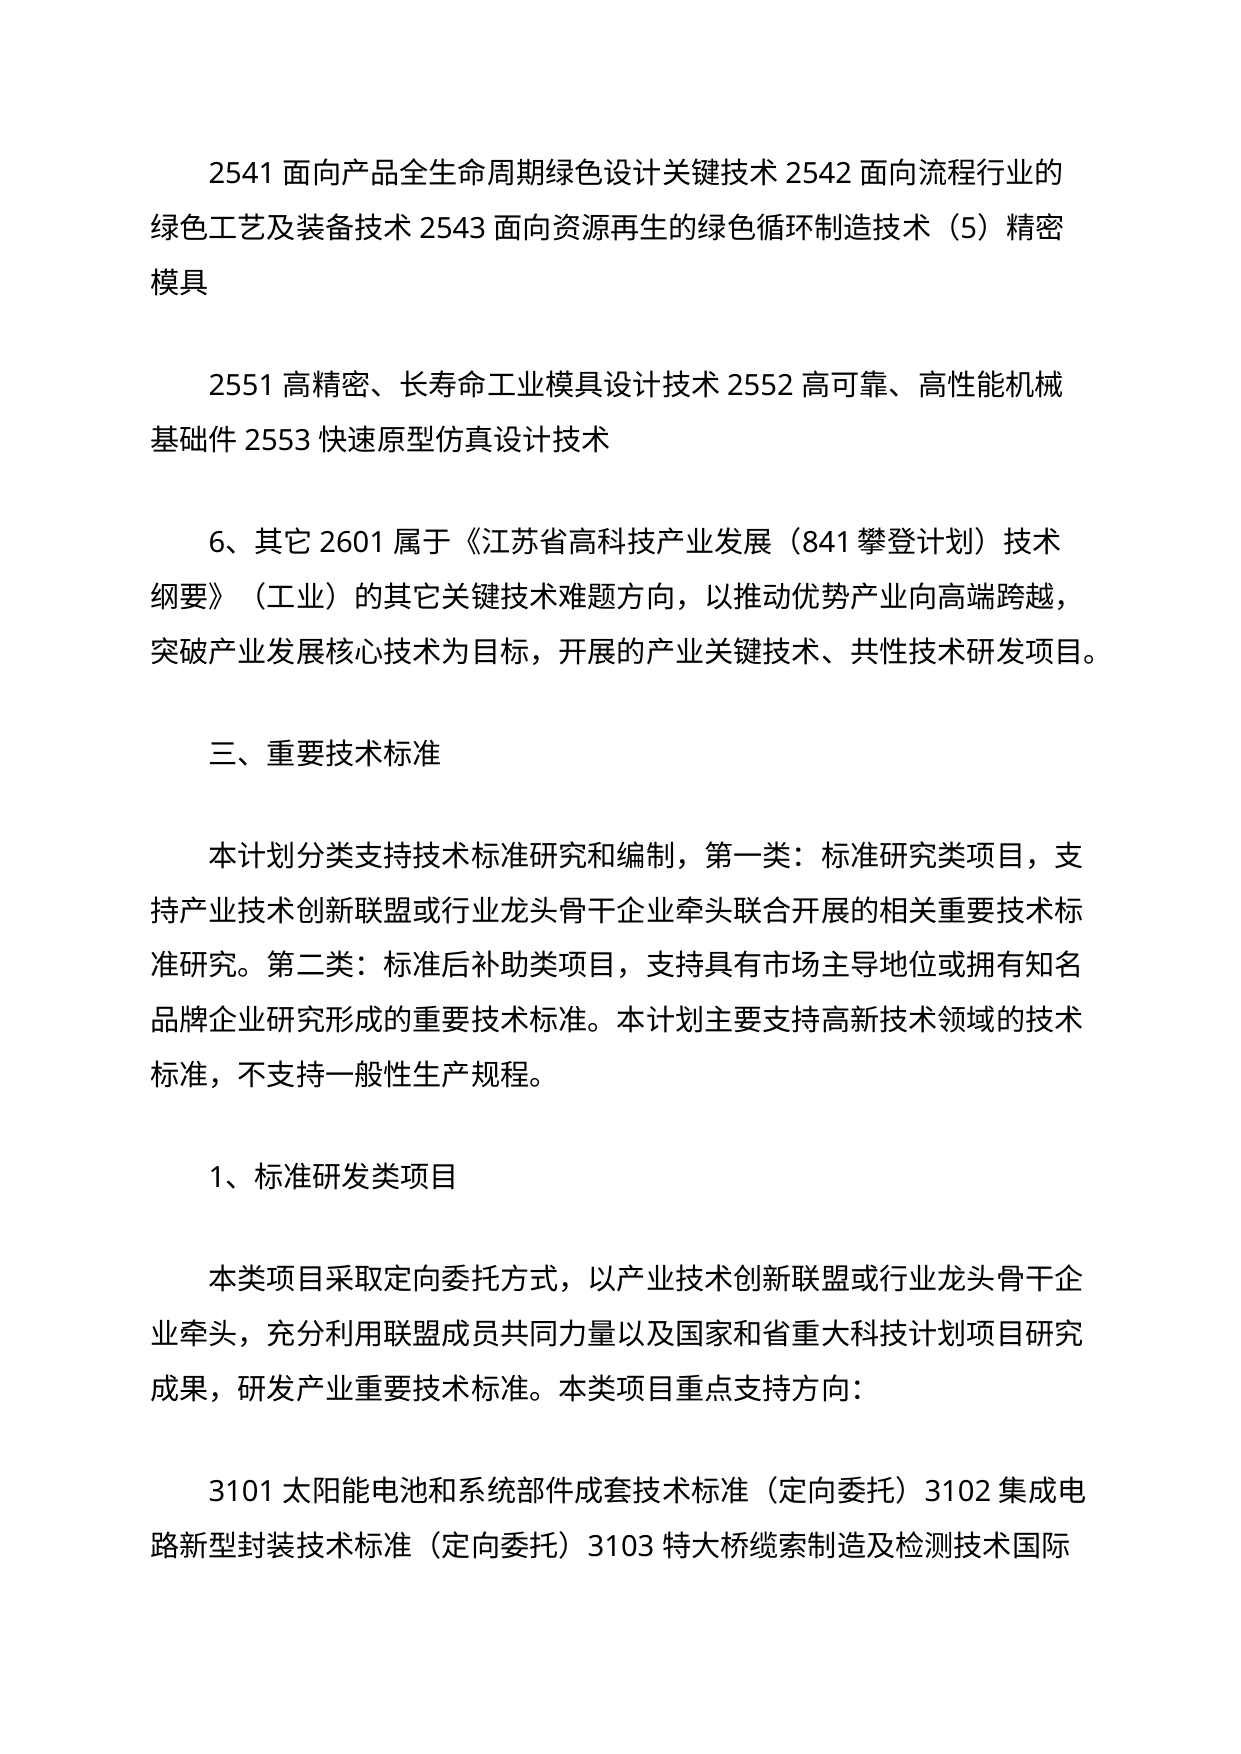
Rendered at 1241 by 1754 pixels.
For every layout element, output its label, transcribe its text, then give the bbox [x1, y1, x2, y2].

text 本计划分类支持技术标准研究和编制，第一类：标准研究类项目，支持产业技术创新联盟或行业龙头骨干企业牵头联合开展的相关重要技术标准研究。第二类：标准后补助类项目，支持具有市场主导地位或拥有知名品牌企业研究形成的重要技术标准。本计划主要支持高新技术领域的技术标准，不支持一般性生产规程。 [150, 832, 1090, 1094]
text 2551 高精密、长寿命工业模具设计技术 2552 高可靠、高性能机械基础件 2553 快速原型仿真设计技术 [150, 362, 1090, 459]
text 2541 面向产品全生命周期绿色设计关键技术 2542 面向流程行业的绿色工艺及装备技术 2543 面向资源再生的绿色循环制造技术（5）精密模具 [150, 150, 1090, 302]
text 1、标准研发类项目 [150, 1153, 1090, 1196]
text 三、重要技术标准 [150, 730, 1090, 773]
text 6、其它 2601 属于《江苏省高科技产业发展（841攀登计划）技术纲要》（工业）的其它关键技术难题方向，以推动优势产业向高端跨越，突破产业发展核心技术为目标，开展的产业关键技术、共性技术研发项目。 [150, 519, 1090, 671]
text 本类项目采取定向委托方式，以产业技术创新联盟或行业龙头骨干企业牵头，充分利用联盟成员共同力量以及国家和省重大科技计划项目研究成果，研发产业重要技术标准。本类项目重点支持方向： [150, 1256, 1090, 1408]
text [150, 1467, 1090, 1564]
